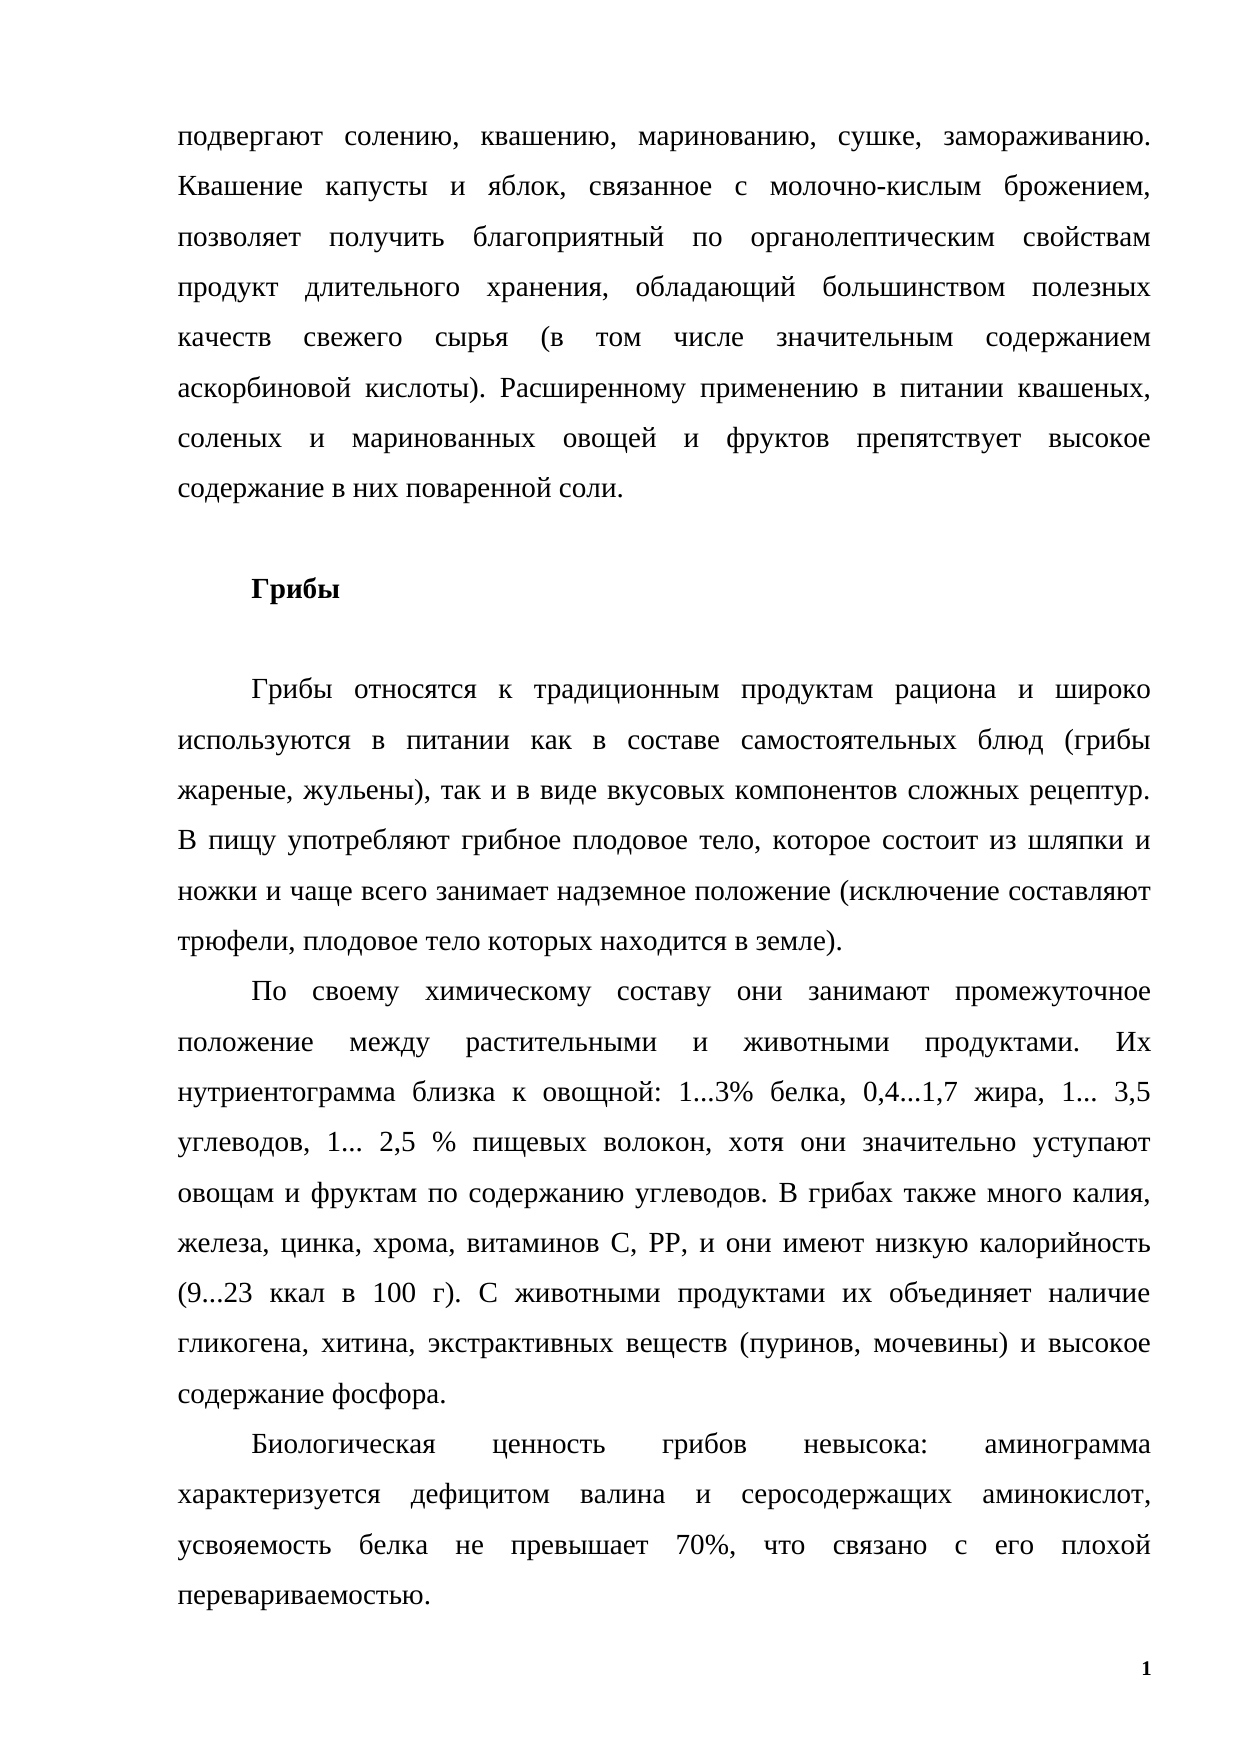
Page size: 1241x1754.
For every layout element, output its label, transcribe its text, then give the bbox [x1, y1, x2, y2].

text Биологическая ценность грибов невысока: аминограмма характеризуется дефицитом валина и серосодержащих аминокислот, усвояемость белка не превышает 70%, что связано с его плохой перевариваемостью. [177, 1426, 1152, 1611]
text По своему химическому составу они занимают промежуточное положение между растительными и животными продуктами. Их нутриентограмма близка к овощной: 1...3% белка, 0,4...1,7 жира, 1... 3,5 углеводов, 1... 2,5 % пищевых волокон, хотя они значительно уступают овощам и фруктам по содержанию углеводов. В грибах также много калия, железа, цинка, хрома, витаминов С, РР, и они имеют низкую калорийность (9...23 ккал в ). С животными продуктами их объединяет наличие гликогена, хитина, экстрактивных веществ (пуринов, мочевины) и высокое содержание фосфора. [177, 973, 1152, 1409]
text Грибы относятся к традиционным продуктам рациона и широко используются в питании как в составе самостоятельных блюд (грибы жареные, жульены), так и в виде вкусовых компонентов сложных рецептур. В пищу употребляют грибное плодовое тело, которое состоит из шляпки и ножки и чаще всего занимает надземное положение (исключение составляют трюфели, плодовое тело которых находится в земле). [177, 672, 1152, 957]
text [177, 118, 1152, 504]
text Грибы [177, 571, 1152, 604]
